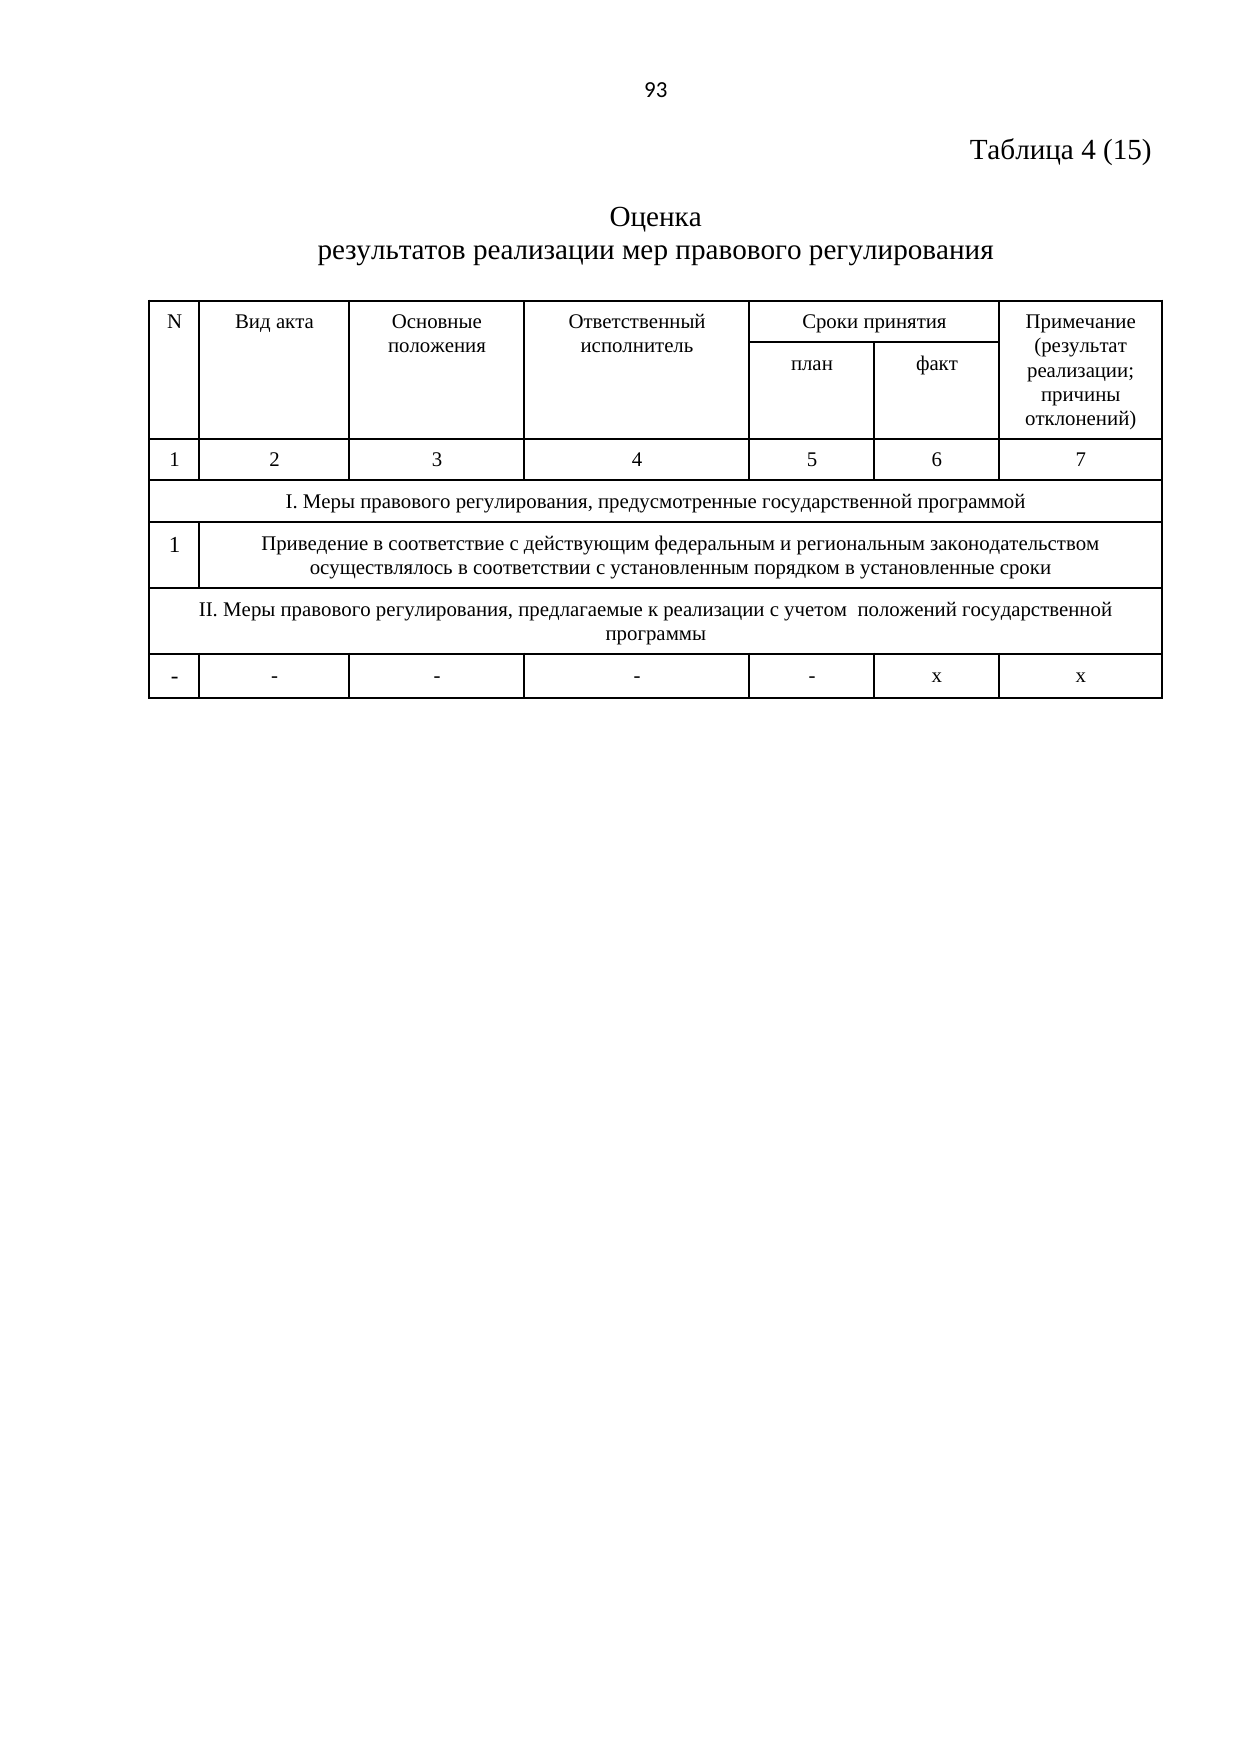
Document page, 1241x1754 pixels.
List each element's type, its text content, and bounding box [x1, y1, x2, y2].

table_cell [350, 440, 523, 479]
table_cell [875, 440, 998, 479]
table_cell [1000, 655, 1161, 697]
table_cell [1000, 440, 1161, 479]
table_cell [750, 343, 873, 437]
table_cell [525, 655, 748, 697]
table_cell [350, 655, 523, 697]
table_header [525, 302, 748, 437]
text Оценка [159, 199, 1152, 232]
text Таблица 4 (15) [159, 132, 1152, 165]
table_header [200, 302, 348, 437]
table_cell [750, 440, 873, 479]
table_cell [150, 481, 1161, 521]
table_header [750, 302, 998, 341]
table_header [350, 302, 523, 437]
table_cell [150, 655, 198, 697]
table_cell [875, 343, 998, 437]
text результатов реализации мер правового регулирования [159, 232, 1152, 266]
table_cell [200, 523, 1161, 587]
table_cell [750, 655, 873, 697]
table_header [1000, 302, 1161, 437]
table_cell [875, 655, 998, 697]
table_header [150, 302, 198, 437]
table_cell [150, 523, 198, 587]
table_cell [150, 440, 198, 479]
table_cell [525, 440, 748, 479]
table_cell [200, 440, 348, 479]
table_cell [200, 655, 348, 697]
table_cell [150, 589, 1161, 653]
